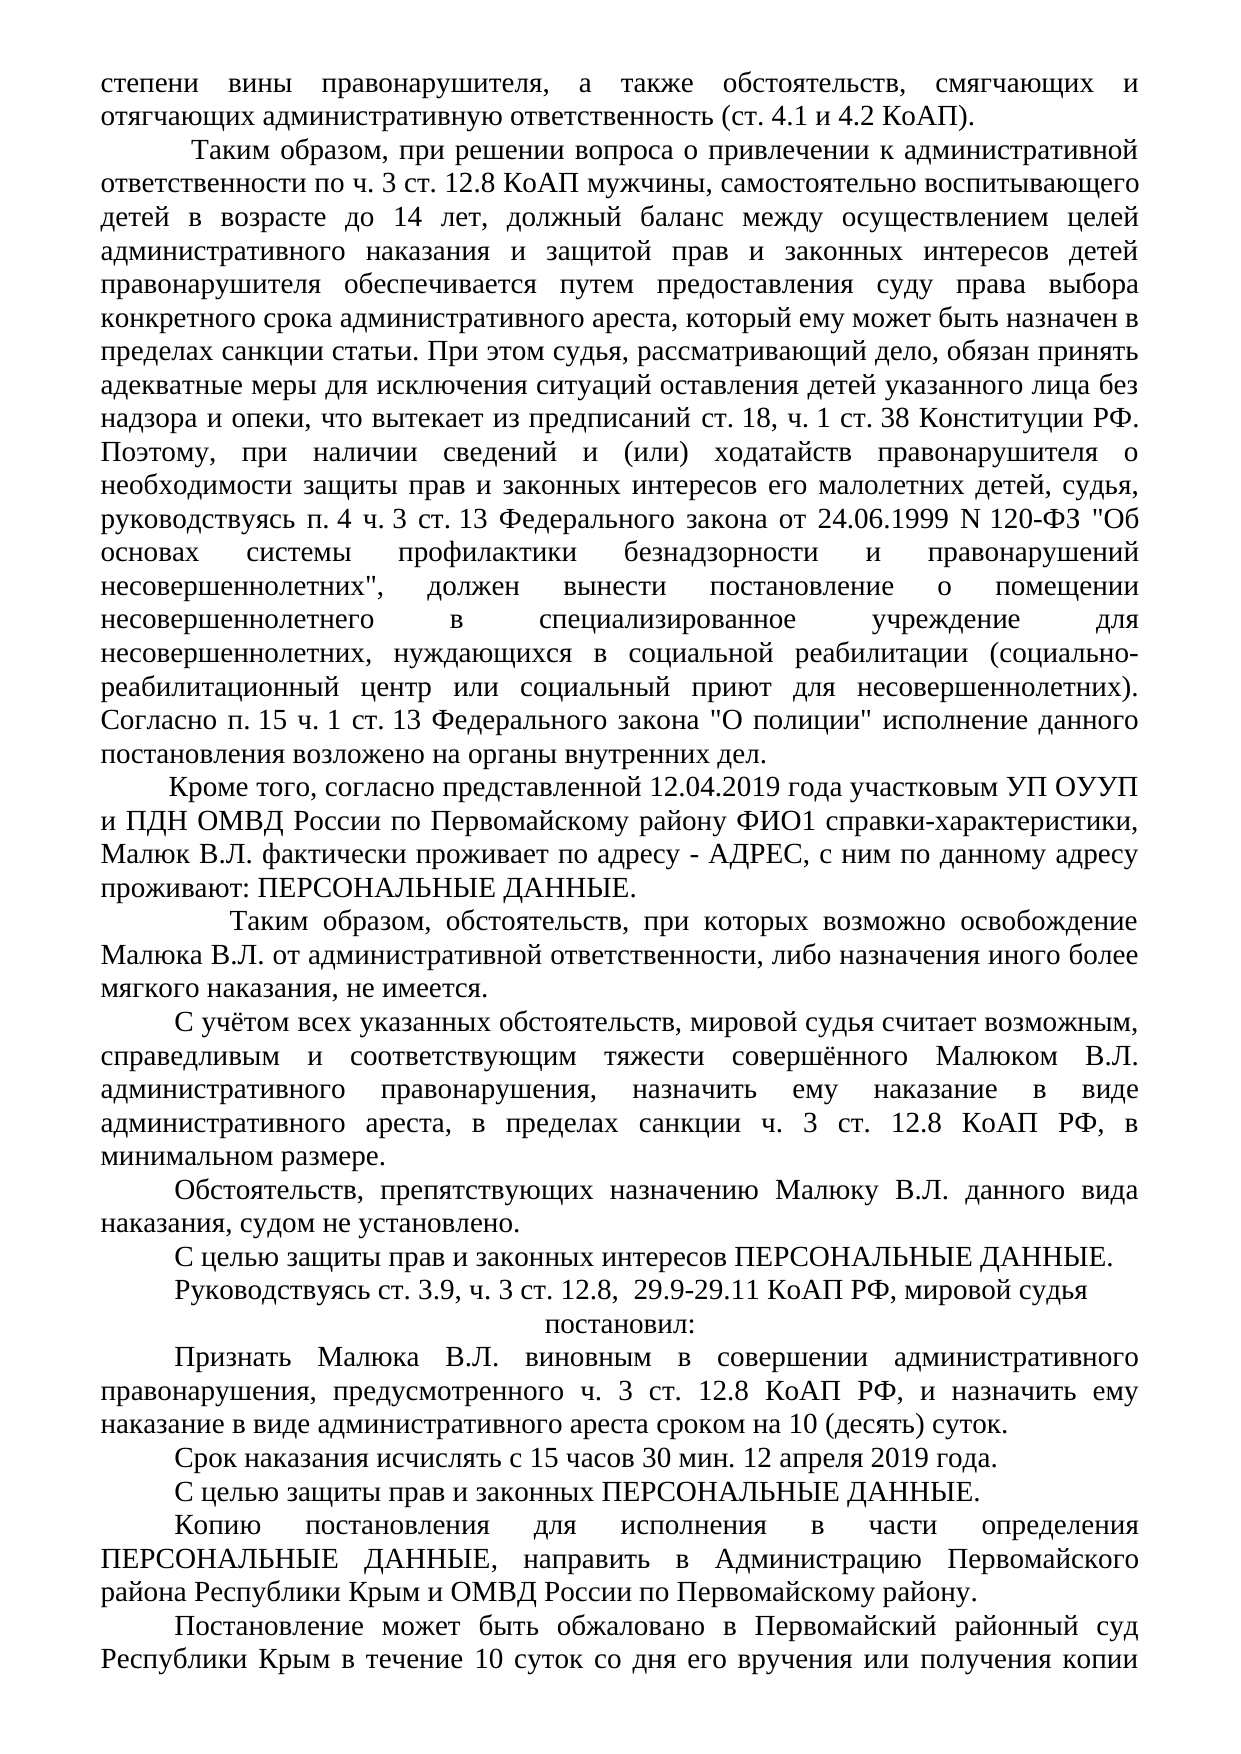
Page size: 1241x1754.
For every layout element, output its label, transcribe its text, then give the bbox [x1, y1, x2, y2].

text Срок наказания исчислять с 15 часов 30 мин. 12 апреля 2019 года. [100, 1440, 1140, 1474]
text С целью защиты прав и законных ПЕРСОНАЛЬНЫЕ ДАННЫЕ. [100, 1474, 1140, 1507]
text Обстоятельств, препятствующих назначению Малюку В.Л. данного вида наказания, судом не установлено. [100, 1172, 1140, 1239]
text Копию постановления для исполнения в части определения ПЕРСОНАЛЬНЫЕ ДАННЫЕ, направить в Администрацию Первомайского района Республики Крым и ОМВД России по Первомайскому району. [100, 1507, 1140, 1608]
text Таким образом, при решении вопроса о привлечении к административной ответственности по ч. 3 ст. 12.8 КоАП мужчины, самостоятельно воспитывающего детей в возрасте до 14 лет, должный баланс между осуществлением целей административного наказания и защитой прав и законных интересов детей правонарушителя обеспечивается путем предоставления суду права выбора конкретного срока административного ареста, который ему может быть назначен в пределах санкции статьи. При этом судья, рассматривающий дело, обязан принять адекватные меры для исключения ситуаций оставления детей указанного лица без надзора и опеки, что вытекает из предписаний ст. 18, ч. 1 ст. 38 Конституции РФ. Поэтому, при наличии сведений и (или) ходатайств правонарушителя о необходимости защиты прав и законных интересов его малолетних детей, судья, руководствуясь п. 4 ч. 3 ст. 13 Федерального закона от 24.06.1999 N 120-ФЗ "Об основах системы профилактики безнадзорности и правонарушений несовершеннолетних", должен вынести постановление о помещении несовершеннолетнего в специализированное учреждение для несовершеннолетних, нуждающихся в социальной реабилитации (социально-реабилитационный центр или социальный приют для несовершеннолетних). Согласно п. 15 ч. 1 ст. 13 Федерального закона "О полиции" исполнение данного постановления возложено на органы внутренних дел. [100, 132, 1140, 769]
text Таким образом, обстоятельств, при которых возможно освобождение Малюка В.Л. от административной ответственности, либо назначения иного более мягкого наказания, не имеется. [100, 903, 1140, 1004]
text С целью защиты прав и законных интересов ПЕРСОНАЛЬНЫЕ ДАННЫЕ. [100, 1239, 1140, 1272]
text Кроме того, согласно представленной 12.04.2019 года участковым УП ОУУП и ПДН ОМВД России по Первомайскому району ФИО1 справки-характеристики, Малюк В.Л. фактически проживает по адресу - АДРЕС, с ним по данному адресу проживают: ПЕРСОНАЛЬНЫЕ ДАННЫЕ. [100, 769, 1140, 903]
text Руководствуясь ст. 3.9, ч. 3 ст. 12.8, 29.9-29.11 КоАП РФ, мировой судья [100, 1272, 1140, 1306]
text Признать Малюка В.Л. виновным в совершении административного правонарушения, предусмотренного ч. 3 ст. 12.8 КоАП РФ, и назначить ему наказание в виде административного ареста сроком на 10 (десять) суток. [100, 1339, 1140, 1440]
text С учётом всех указанных обстоятельств, мировой судья считает возможным, справедливым и соответствующим тяжести совершённого Малюком В.Л. административного правонарушения, назначить ему наказание в виде административного ареста, в пределах санкции ч. 3 ст. 12.8 КоАП РФ, в минимальном размере. [100, 1004, 1140, 1172]
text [100, 65, 1140, 132]
text постановил: [100, 1306, 1140, 1339]
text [100, 1608, 1140, 1675]
